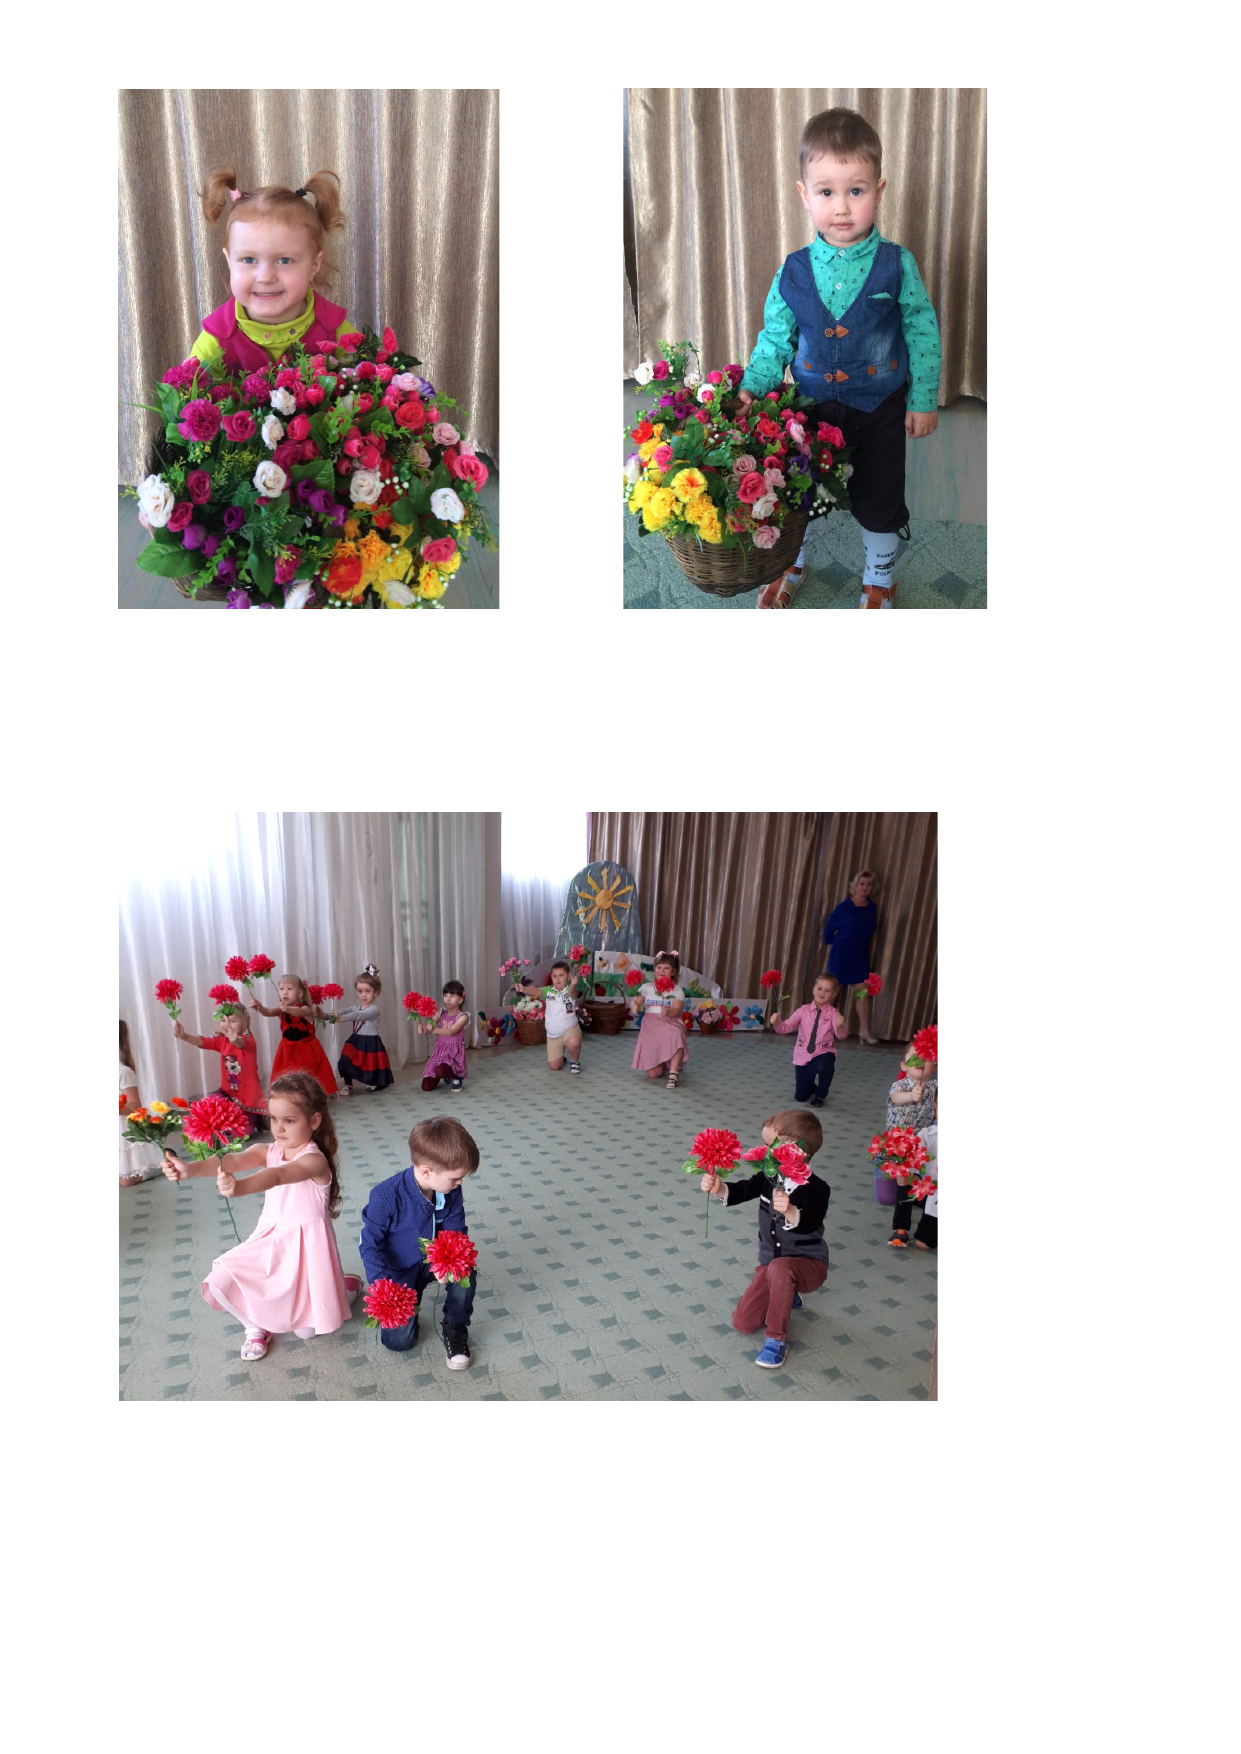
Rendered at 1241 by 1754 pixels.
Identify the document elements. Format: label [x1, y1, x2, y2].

picture [623, 88, 988, 609]
picture [118, 89, 500, 609]
picture [119, 812, 938, 1401]
